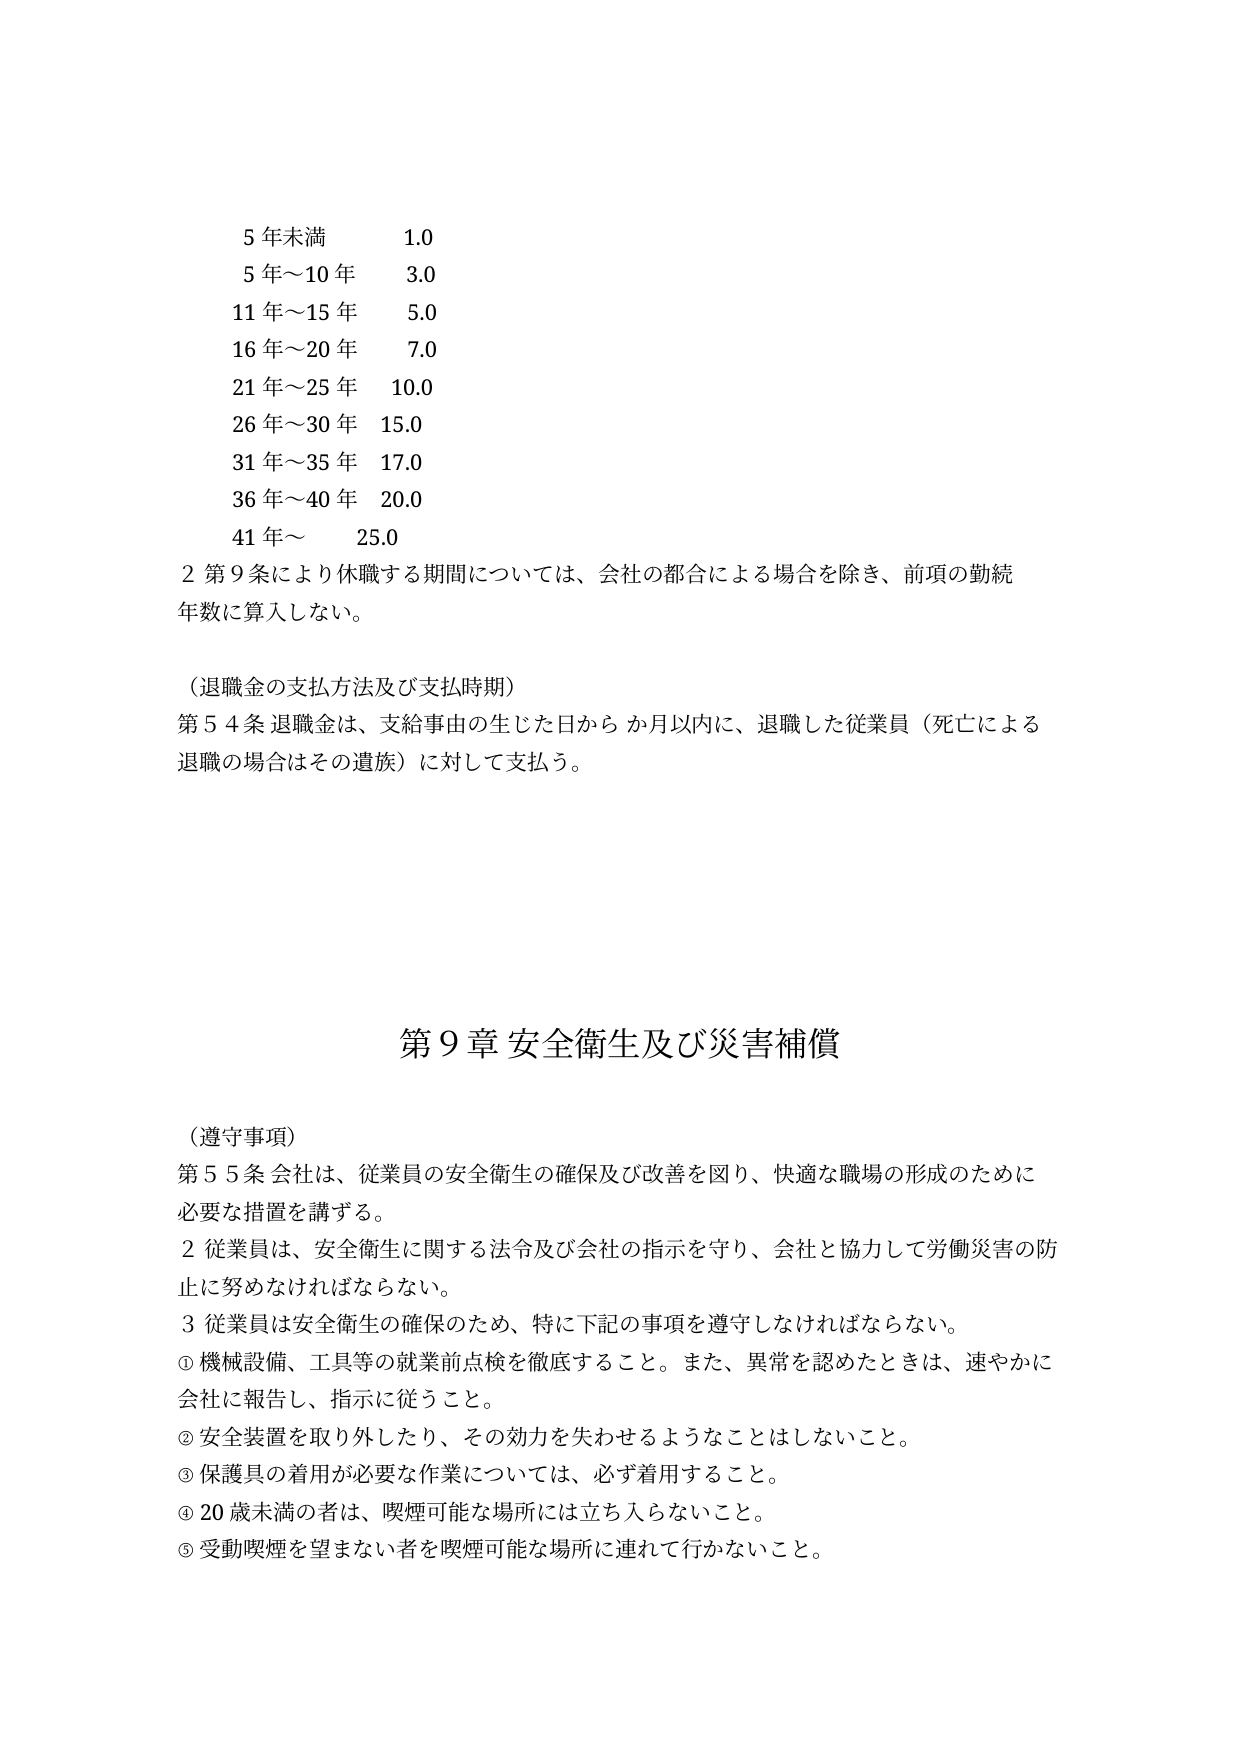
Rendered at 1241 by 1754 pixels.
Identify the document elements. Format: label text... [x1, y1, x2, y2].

text ２ 従業員は、安全衛生に関する法令及び会社の指示を守り、会社と協力して労働災害の防止に努めなければならない。 [177, 1229, 1063, 1304]
text 第５５条 会社は、従業員の安全衛生の確保及び改善を図り、快適な職場の形成のために [177, 1154, 1063, 1192]
text ３ 従業員は安全衛生の確保のため、特に下記の事項を遵守しなければならない。 [177, 1304, 1063, 1342]
text 5 年未満 1.0 [177, 217, 1063, 254]
text 必要な措置を講ずる。 [177, 1192, 1063, 1229]
text 年数に算入しない。 [177, 592, 1063, 629]
text 第９章 安全衛生及び災害補償 [177, 1004, 1063, 1079]
text 第５４条 退職金は、支給事由の生じた日から か月以内に、退職した従業員（死亡による退職の場合はその遺族）に対して支払う。 [177, 704, 1063, 779]
text ② 安全装置を取り外したり、その効力を失わせるようなことはしないこと。 [177, 1417, 1063, 1454]
text 41 年～ 25.0 [177, 517, 1063, 554]
text ① 機械設備、工具等の就業前点検を徹底すること。また、異常を認めたときは、速やかに会社に報告し、指示に従うこと。 [177, 1342, 1063, 1417]
text ③ 保護具の着用が必要な作業については、必ず着用すること。 [177, 1454, 1063, 1492]
text （退職金の支払方法及び支払時期） [177, 667, 1063, 704]
text 11 年～15 年 5.0 [177, 292, 1063, 329]
text （遵守事項） [177, 1117, 1063, 1154]
text 5 年～10 年 3.0 [177, 254, 1063, 292]
text 16 年～20 年 7.0 [177, 329, 1063, 367]
text ④ 20 歳未満の者は、喫煙可能な場所には立ち入らないこと。 [177, 1492, 1063, 1529]
text ２ 第９条により休職する期間については、会社の都合による場合を除き、前項の勤続 [177, 554, 1063, 592]
text 21 年～25 年 10.0 [177, 367, 1063, 404]
text ⑤ 受動喫煙を望まない者を喫煙可能な場所に連れて行かないこと。 [177, 1529, 1063, 1567]
text 31 年～35 年 17.0 [177, 442, 1063, 479]
text 26 年～30 年 15.0 [177, 404, 1063, 442]
text 36 年～40 年 20.0 [177, 479, 1063, 517]
